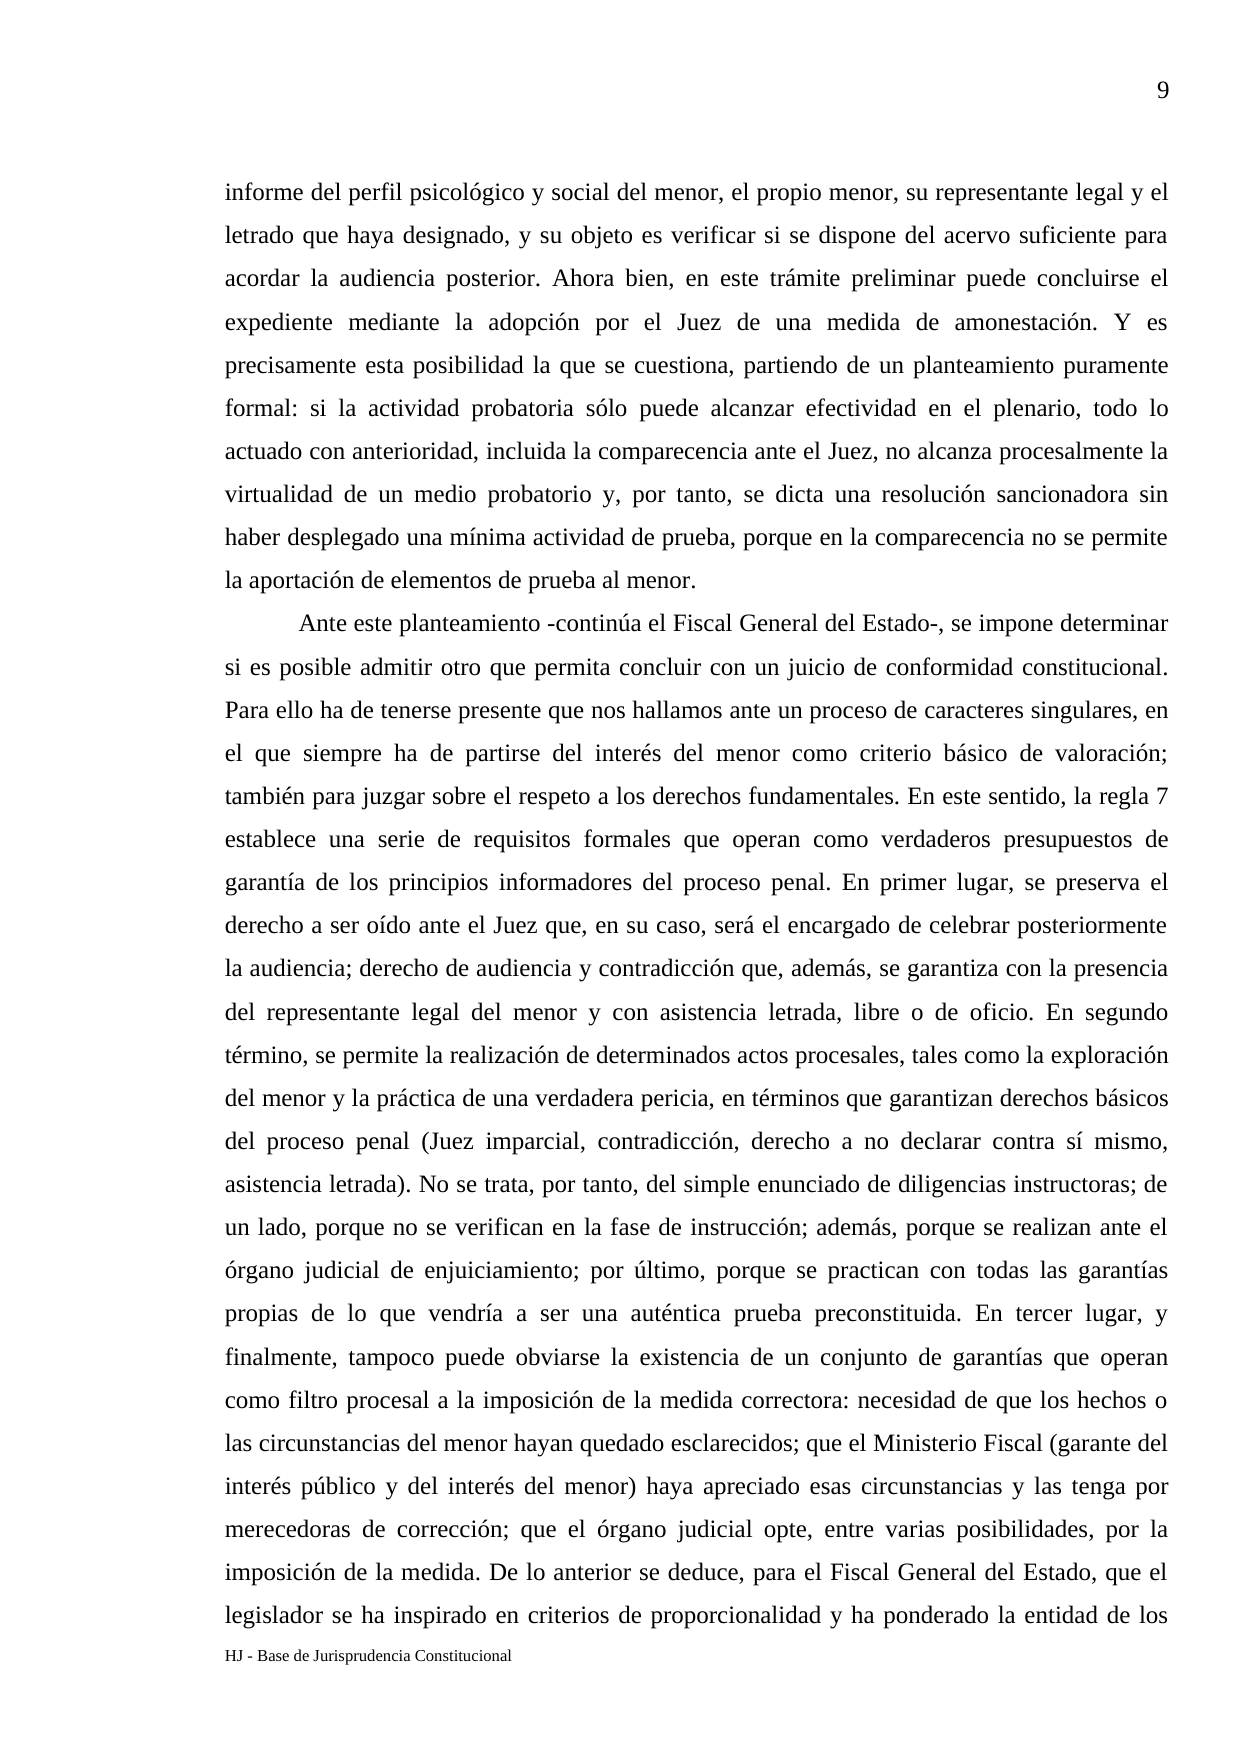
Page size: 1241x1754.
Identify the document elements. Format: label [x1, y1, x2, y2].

text [224, 177, 1169, 594]
text [224, 608, 1169, 1629]
